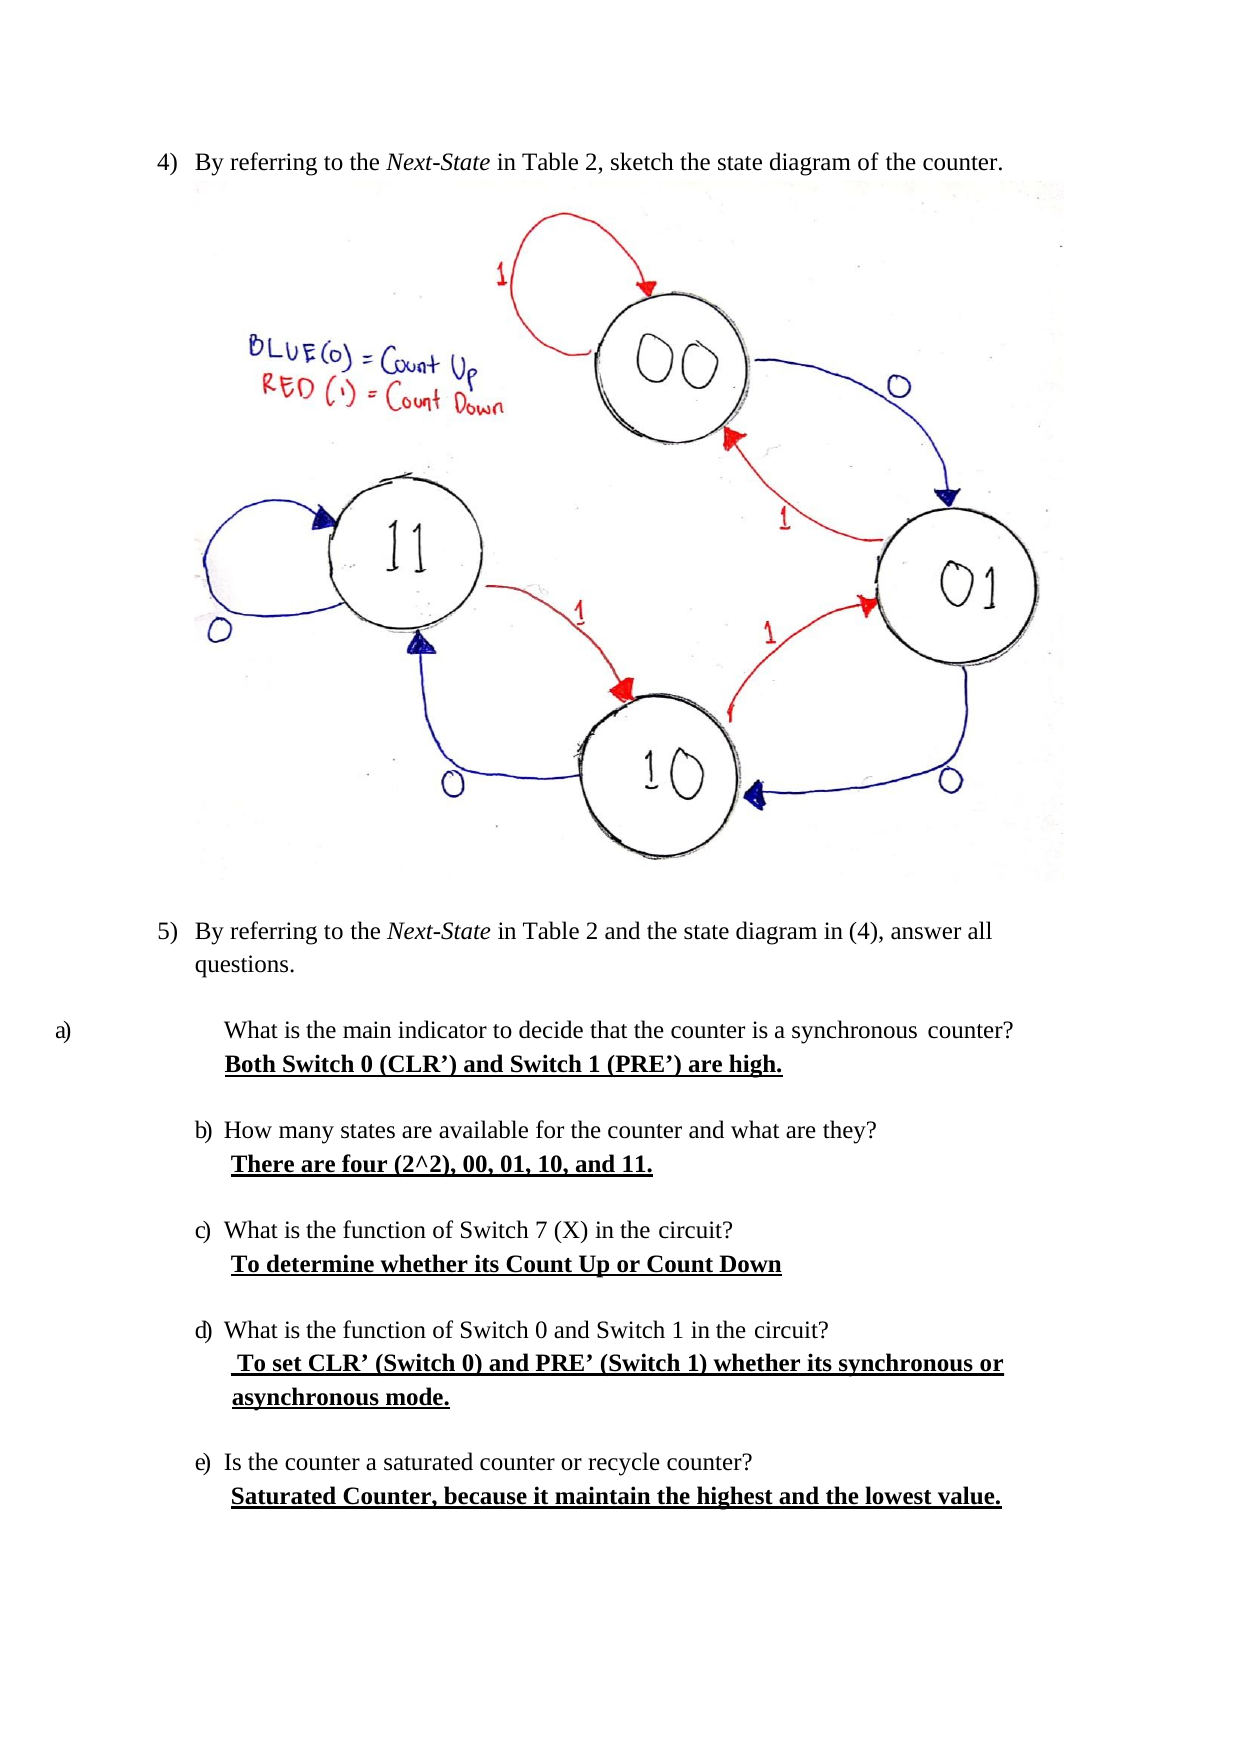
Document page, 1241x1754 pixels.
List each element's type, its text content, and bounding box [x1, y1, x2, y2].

list By referring to the Next-State in Table 2, sketch the state diagram of the counter. [157, 147, 1153, 176]
subtitle There are four (2^2), 00, 01, 10, and 11. [231, 1149, 1153, 1178]
subtitle Both Switch 0 (CLR’) and Switch 1 (PRE’) are high. [145, 1049, 861, 1078]
picture [194, 181, 1064, 882]
subtitle Saturated Counter, because it maintain the highest and the lowest value. [231, 1481, 1153, 1509]
list How many states are available for the counter and what are they? [194, 1116, 1153, 1144]
subtitle To set CLR’ (Switch 0) and PRE’ (Switch 1) whether its synchronous or asynchronous mode. [231, 1348, 1079, 1410]
list What is the function of Switch 0 and Switch 1 in the circuit? [194, 1315, 1153, 1343]
subtitle To determine whether its Count Up or Count Down [231, 1249, 1153, 1277]
list What is the main indicator to decide that the counter is a synchronous counter? [55, 1015, 1153, 1044]
list Is the counter a saturated counter or recycle counter? [194, 1447, 1153, 1475]
list By referring to the Next-State in Table 2 and the state diagram in (4), answer all questions. [157, 916, 1062, 978]
list What is the function of Switch 7 (X) in the circuit? [194, 1215, 1153, 1244]
